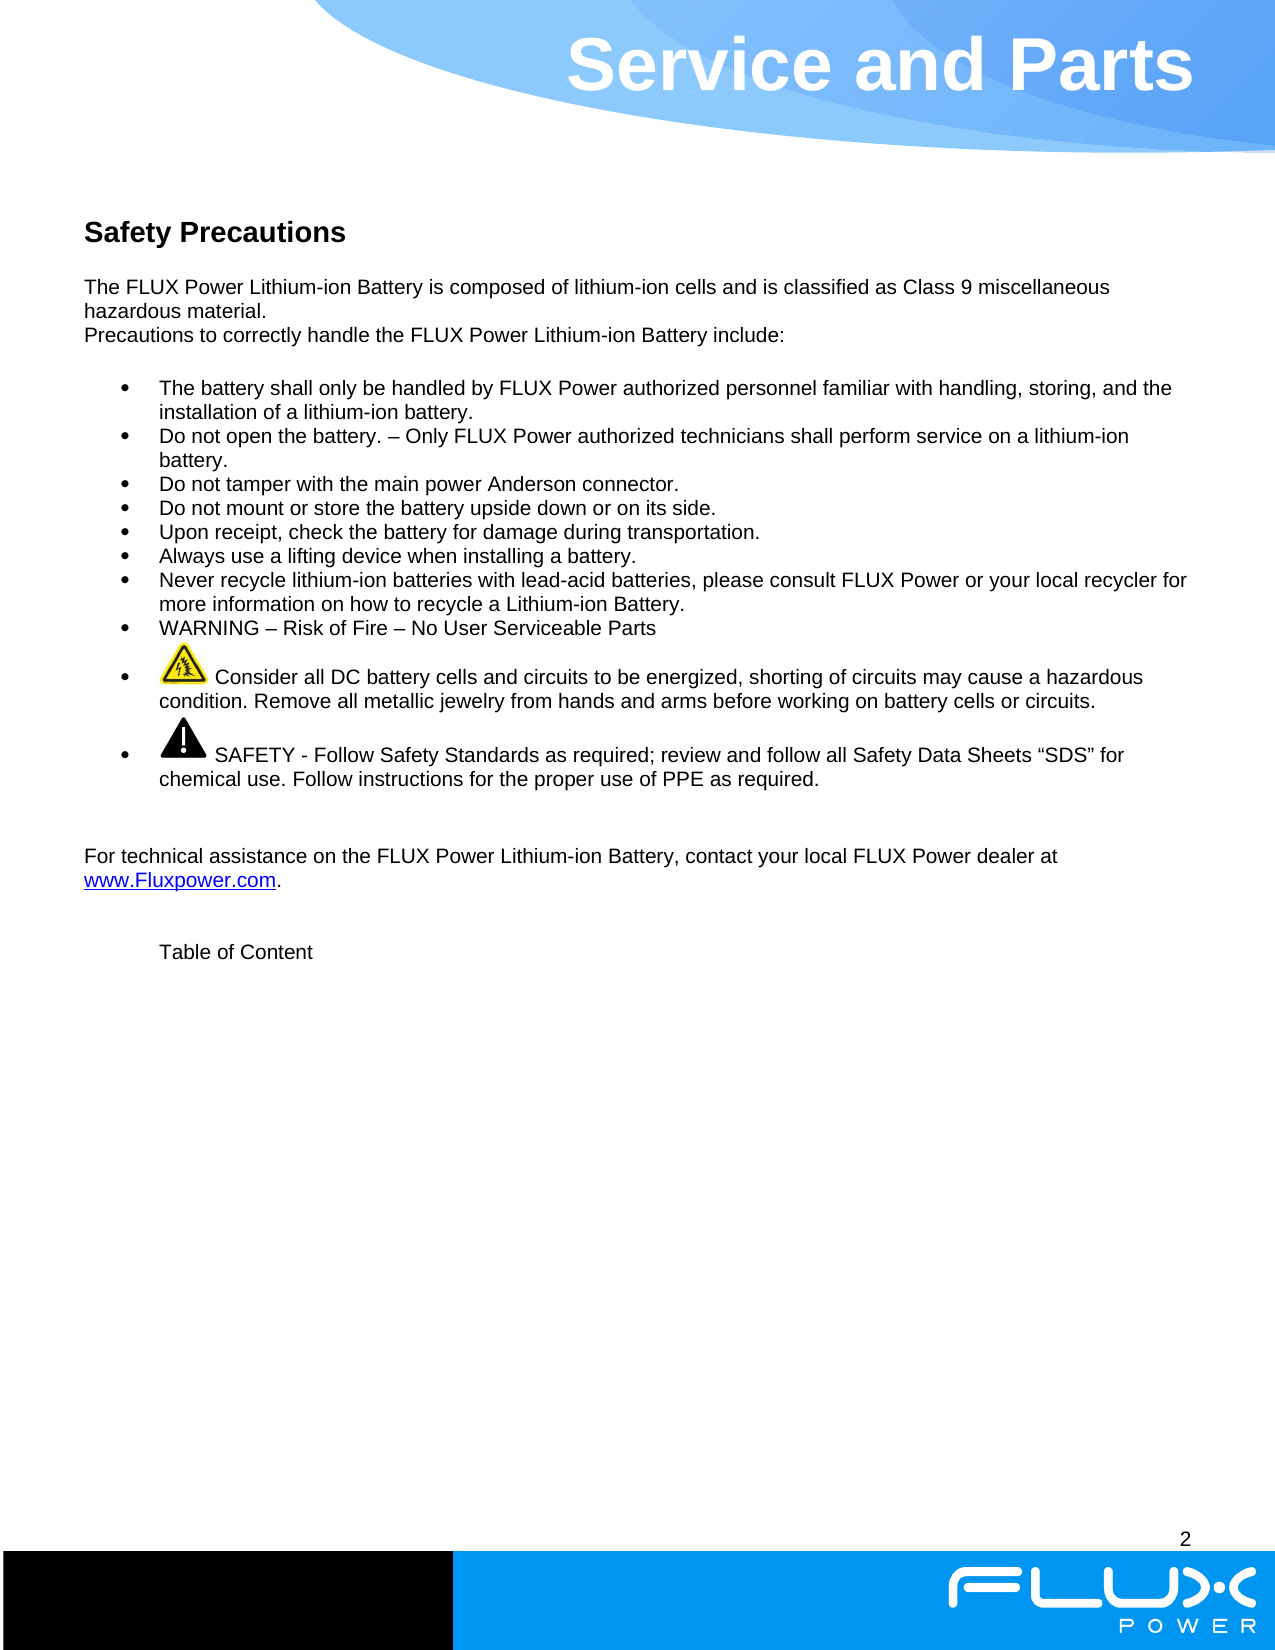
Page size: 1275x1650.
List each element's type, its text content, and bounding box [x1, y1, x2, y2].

picture [158, 640, 209, 685]
text For technical assistance on the FLUX Power Lithium-ion Battery, contact your local FLUX Power dealer at www.Fluxpower.com. [84, 844, 1191, 892]
list Do not tamper with the main power Anderson connector. [121, 472, 1191, 496]
list Always use a lifting device when installing a battery. [121, 544, 1191, 568]
list Do not mount or store the battery upside down or on its side. [121, 496, 1191, 520]
list WARNING – Risk of Fire – No User Serviceable Parts [121, 616, 1191, 640]
list Never recycle lithium-ion batteries with lead-acid batteries, please consult FLUX Power or your local recycler for more information on how to recycle a Lithium-ion Battery. [121, 568, 1191, 616]
list The battery shall only be handled by FLUX Power authorized personnel familiar with handling, storing, and the installation of a lithium-ion battery. [121, 376, 1191, 424]
list SAFETY - Follow Safety Standards as required; review and follow all Safety Data Sheets “SDS” for chemical use. Follow instructions for the proper use of PPE as required. [121, 713, 1191, 791]
picture [158, 712, 209, 763]
text The FLUX Power Lithium-ion Battery is composed of lithium-ion cells and is classified as Class 9 miscellaneous hazardous material. [84, 275, 1191, 323]
list Consider all DC battery cells and circuits to be energized, shorting of circuits may cause a hazardous condition. Remove all metallic jewelry from hands and arms before working on battery cells or circuits. [121, 640, 1191, 713]
list Do not open the battery. – Only FLUX Power authorized technicians shall perform service on a lithium-ion battery. [121, 424, 1191, 472]
text Precautions to correctly handle the FLUX Power Lithium-ion Battery include: [84, 323, 1191, 347]
text Safety Precautions [84, 215, 1191, 249]
list Upon receipt, check the battery for damage during transportation. [121, 520, 1191, 544]
picture [948, 1567, 1256, 1633]
